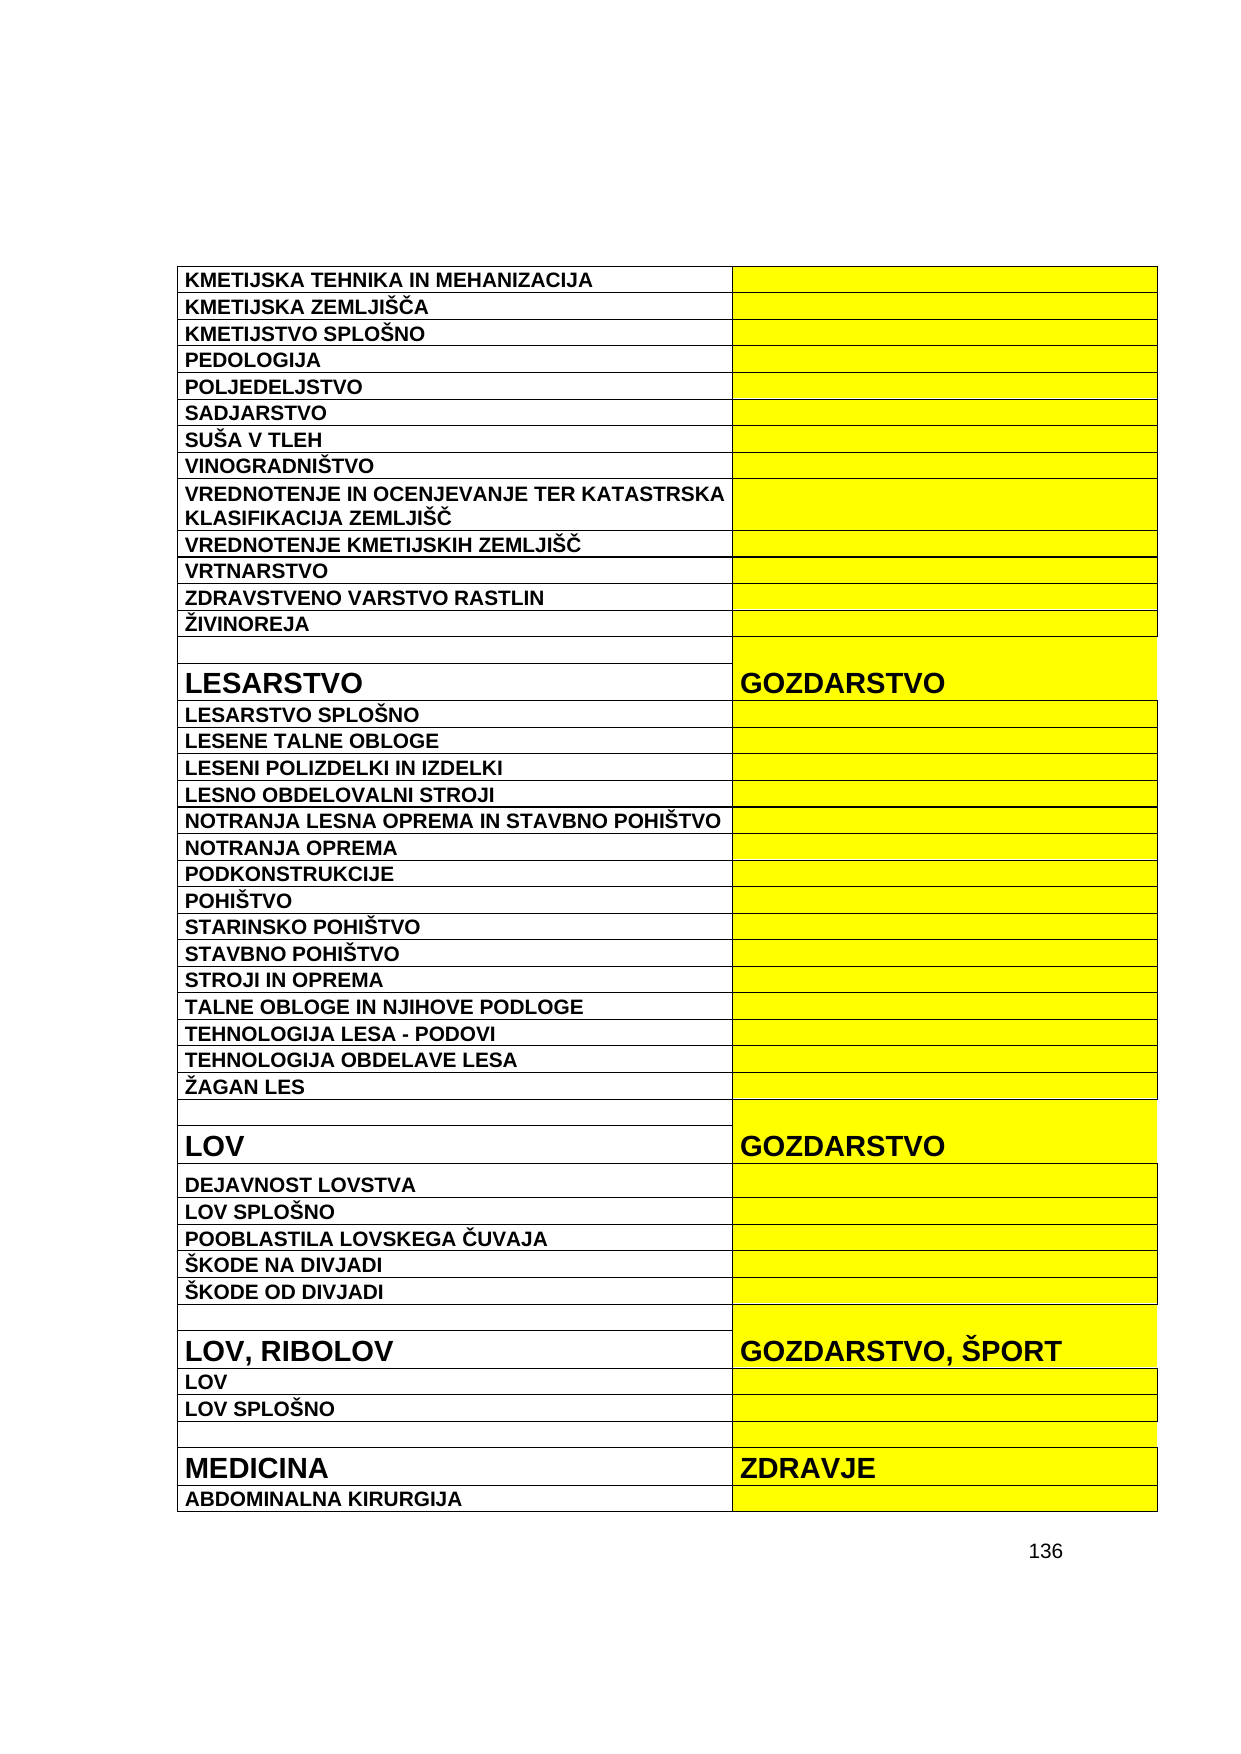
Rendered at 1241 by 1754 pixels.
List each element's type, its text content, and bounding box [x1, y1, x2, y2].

table_cell DEJAVNOST LOVSTVA [178, 1164, 732, 1197]
table_cell [733, 914, 1157, 939]
table_cell LOV SPLOŠNO [178, 1198, 732, 1224]
table_cell [733, 1046, 1157, 1072]
table_cell [733, 887, 1157, 913]
table_cell [733, 1020, 1157, 1045]
table_cell [733, 1395, 1157, 1421]
table_cell [733, 637, 1157, 663]
table_cell LESENE TALNE OBLOGE [178, 728, 732, 753]
table_cell KMETIJSKA TEHNIKA IN MEHANIZACIJA [178, 267, 732, 292]
table_cell NOTRANJA LESNA OPREMA IN STAVBNO POHIŠTVO [178, 808, 732, 833]
table_cell ZDRAVSTVENO VARSTVO RASTLIN [178, 584, 732, 609]
table_cell LOV [178, 1369, 732, 1394]
table_cell LESENI POLIZDELKI IN IZDELKI [178, 754, 732, 780]
table_cell VREDNOTENJE KMETIJSKIH ZEMLJIŠČ [178, 531, 732, 556]
table_cell MEDICINA [178, 1448, 732, 1485]
table_cell STARINSKO POHIŠTVO [178, 914, 732, 939]
table_cell LOV SPLOŠNO [178, 1395, 732, 1421]
table_cell LOV [178, 1126, 732, 1163]
table_cell TALNE OBLOGE IN NJIHOVE PODLOGE [178, 993, 732, 1019]
table_cell [733, 531, 1157, 556]
table_cell [178, 1305, 732, 1330]
table_cell PODKONSTRUKCIJE [178, 861, 732, 886]
table_cell [733, 754, 1157, 780]
table_cell [733, 781, 1157, 806]
table_cell ZDRAVJE [733, 1448, 1157, 1485]
table_cell [733, 346, 1157, 372]
table_cell [733, 1251, 1157, 1277]
table_cell [178, 1422, 732, 1447]
table_cell STROJI IN OPREMA [178, 967, 732, 992]
table_cell [733, 426, 1157, 452]
table_cell [733, 834, 1157, 859]
table_cell NOTRANJA OPREMA [178, 834, 732, 859]
table_cell [733, 611, 1157, 636]
table_cell LESNO OBDELOVALNI STROJI [178, 781, 732, 806]
table_cell [733, 701, 1157, 727]
table_cell LOV, RIBOLOV [178, 1331, 732, 1367]
table_cell POOBLASTILA LOVSKEGA ČUVAJA [178, 1225, 732, 1250]
table_cell [178, 1100, 732, 1125]
table_cell [733, 1073, 1157, 1098]
table_cell ŽAGAN LES [178, 1073, 732, 1098]
table_cell [733, 1225, 1157, 1250]
table_cell [733, 1100, 1157, 1125]
table_cell [733, 479, 1157, 530]
table_cell LESARSTVO [178, 664, 732, 700]
table_cell [733, 1369, 1157, 1394]
table_cell ŽIVINOREJA [178, 611, 732, 636]
table_cell GOZDARSTVO, ŠPORT [733, 1330, 1157, 1367]
table_cell ŠKODE NA DIVJADI [178, 1251, 732, 1277]
table_cell VINOGRADNIŠTVO [178, 453, 732, 478]
table_cell [733, 267, 1157, 292]
table_cell [733, 967, 1157, 992]
table_cell GOZDARSTVO [733, 663, 1157, 700]
table_cell VREDNOTENJE IN OCENJEVANJE TER KATASTRSKA KLASIFIKACIJA ZEMLJIŠČ [178, 479, 732, 530]
table_cell [733, 1278, 1157, 1303]
table_cell [733, 940, 1157, 966]
table_cell [733, 1422, 1157, 1447]
table_cell [733, 1305, 1157, 1330]
table_cell PEDOLOGIJA [178, 346, 732, 372]
table_cell [178, 637, 732, 663]
table_cell [733, 558, 1157, 583]
table_cell [733, 861, 1157, 886]
table_cell SADJARSTVO [178, 400, 732, 425]
table_cell [733, 1486, 1157, 1511]
table_cell GOZDARSTVO [733, 1125, 1157, 1163]
table_cell TEHNOLOGIJA OBDELAVE LESA [178, 1046, 732, 1072]
table_cell [733, 993, 1157, 1019]
table_cell [733, 1164, 1157, 1197]
table_cell [733, 728, 1157, 753]
table_cell KMETIJSTVO SPLOŠNO [178, 320, 732, 345]
table_cell LESARSTVO SPLOŠNO [178, 701, 732, 727]
table_cell [733, 1198, 1157, 1224]
table_cell STAVBNO POHIŠTVO [178, 940, 732, 966]
table_cell [733, 453, 1157, 478]
table_cell [733, 320, 1157, 345]
table_cell [733, 373, 1157, 398]
table_cell VRTNARSTVO [178, 558, 732, 583]
table_cell POLJEDELJSTVO [178, 373, 732, 398]
table_cell ABDOMINALNA KIRURGIJA [178, 1486, 732, 1511]
table_cell SUŠA V TLEH [178, 426, 732, 452]
table_cell [733, 400, 1157, 425]
table_cell KMETIJSKA ZEMLJIŠČA [178, 293, 732, 319]
table_cell [733, 584, 1157, 609]
table_cell [733, 808, 1157, 833]
table_cell TEHNOLOGIJA LESA - PODOVI [178, 1020, 732, 1045]
table_cell ŠKODE OD DIVJADI [178, 1278, 732, 1303]
table_cell POHIŠTVO [178, 887, 732, 913]
table_cell [733, 293, 1157, 319]
